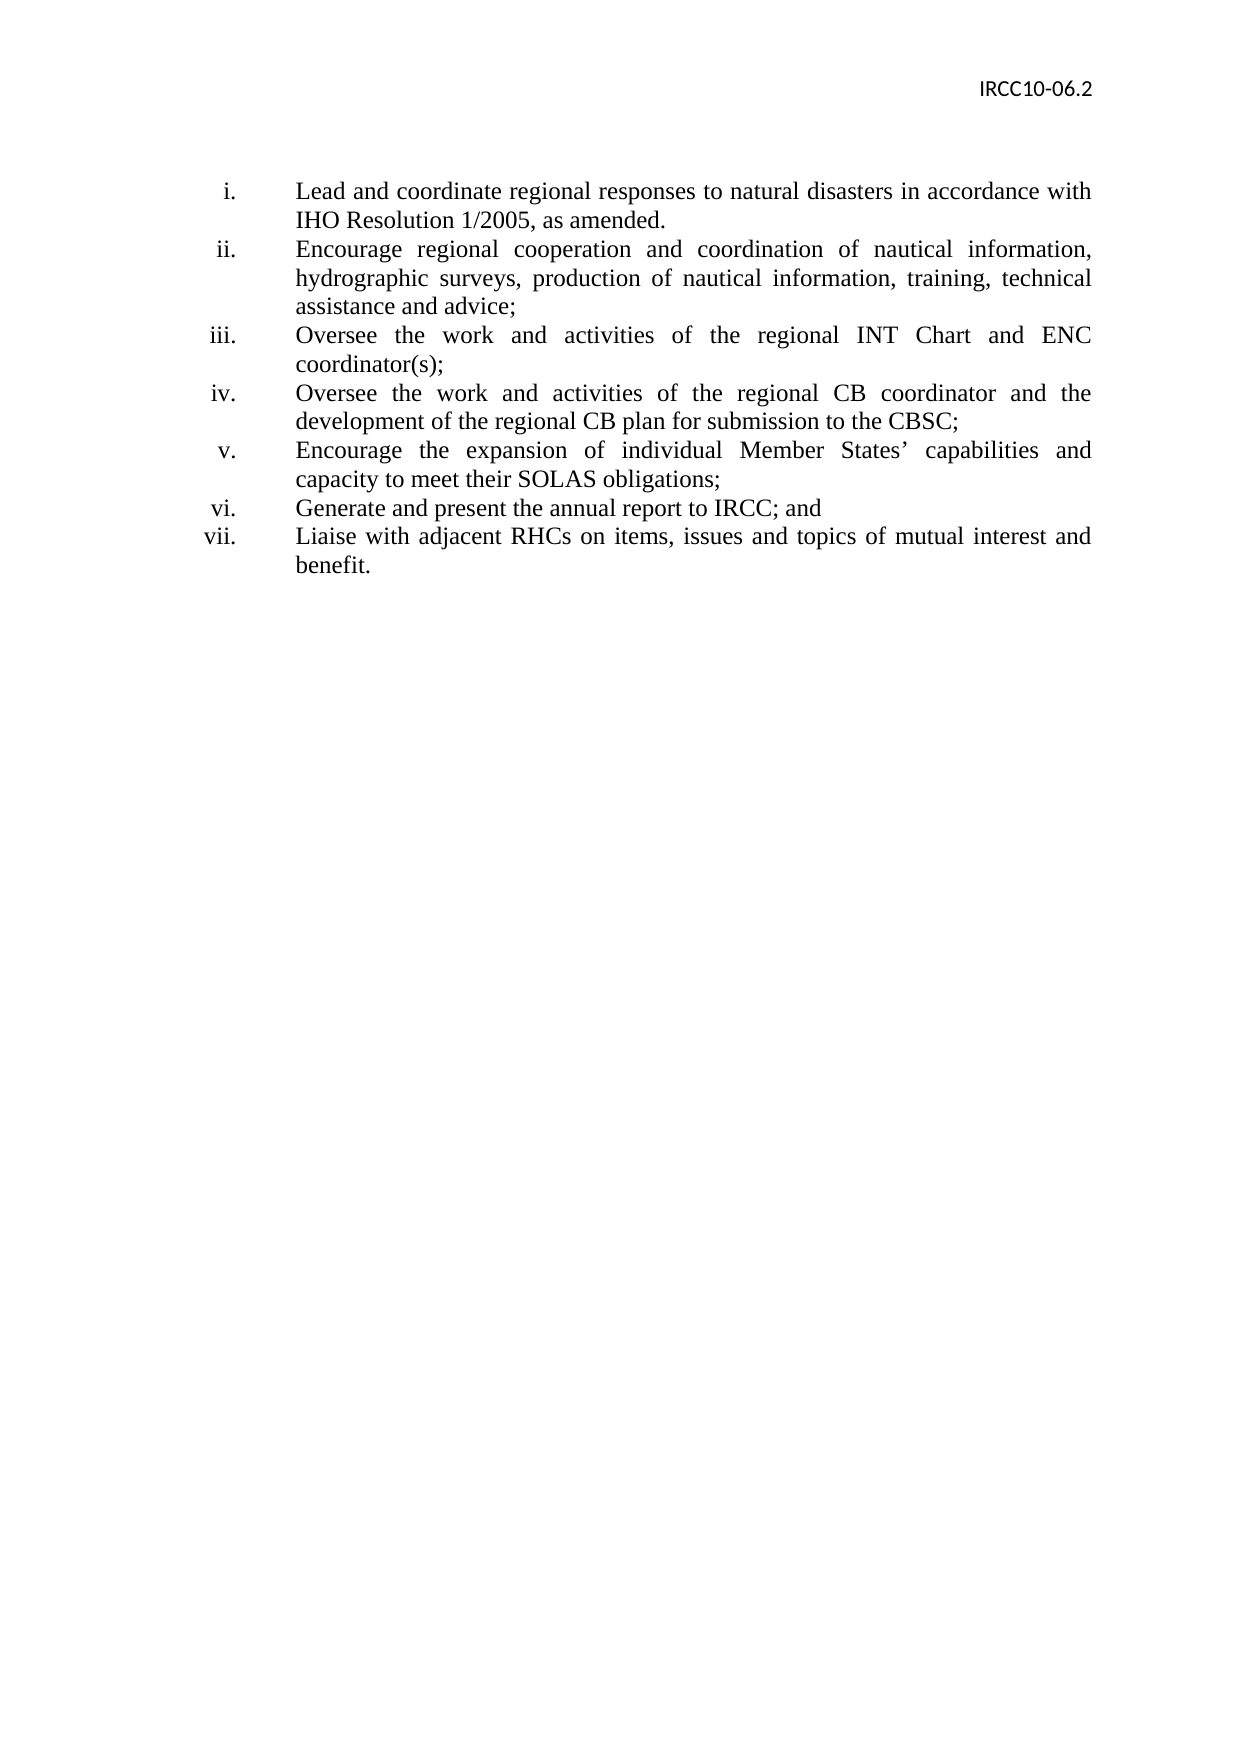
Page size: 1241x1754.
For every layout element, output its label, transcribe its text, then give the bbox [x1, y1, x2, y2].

list Lead and coordinate regional responses to natural disasters in accordance with IHO Resolution 1/2005, as amended. [236, 176, 1092, 234]
list Encourage regional cooperation and coordination of nautical information, hydrographic surveys, production of nautical information, training, technical assistance and advice; [236, 234, 1092, 320]
list Oversee the work and activities of the regional INT Chart and ENC coordinator(s); [236, 320, 1092, 378]
list Oversee the work and activities of the regional CB coordinator and the development of the regional CB plan for submission to the CBSC; [236, 378, 1092, 435]
list Encourage the expansion of individual Member States’ capabilities and capacity to meet their SOLAS obligations; [236, 435, 1092, 493]
list Liaise with adjacent RHCs on items, issues and topics of mutual interest and benefit. [236, 521, 1092, 579]
list Generate and present the annual report to IRCC; and [236, 493, 1092, 521]
